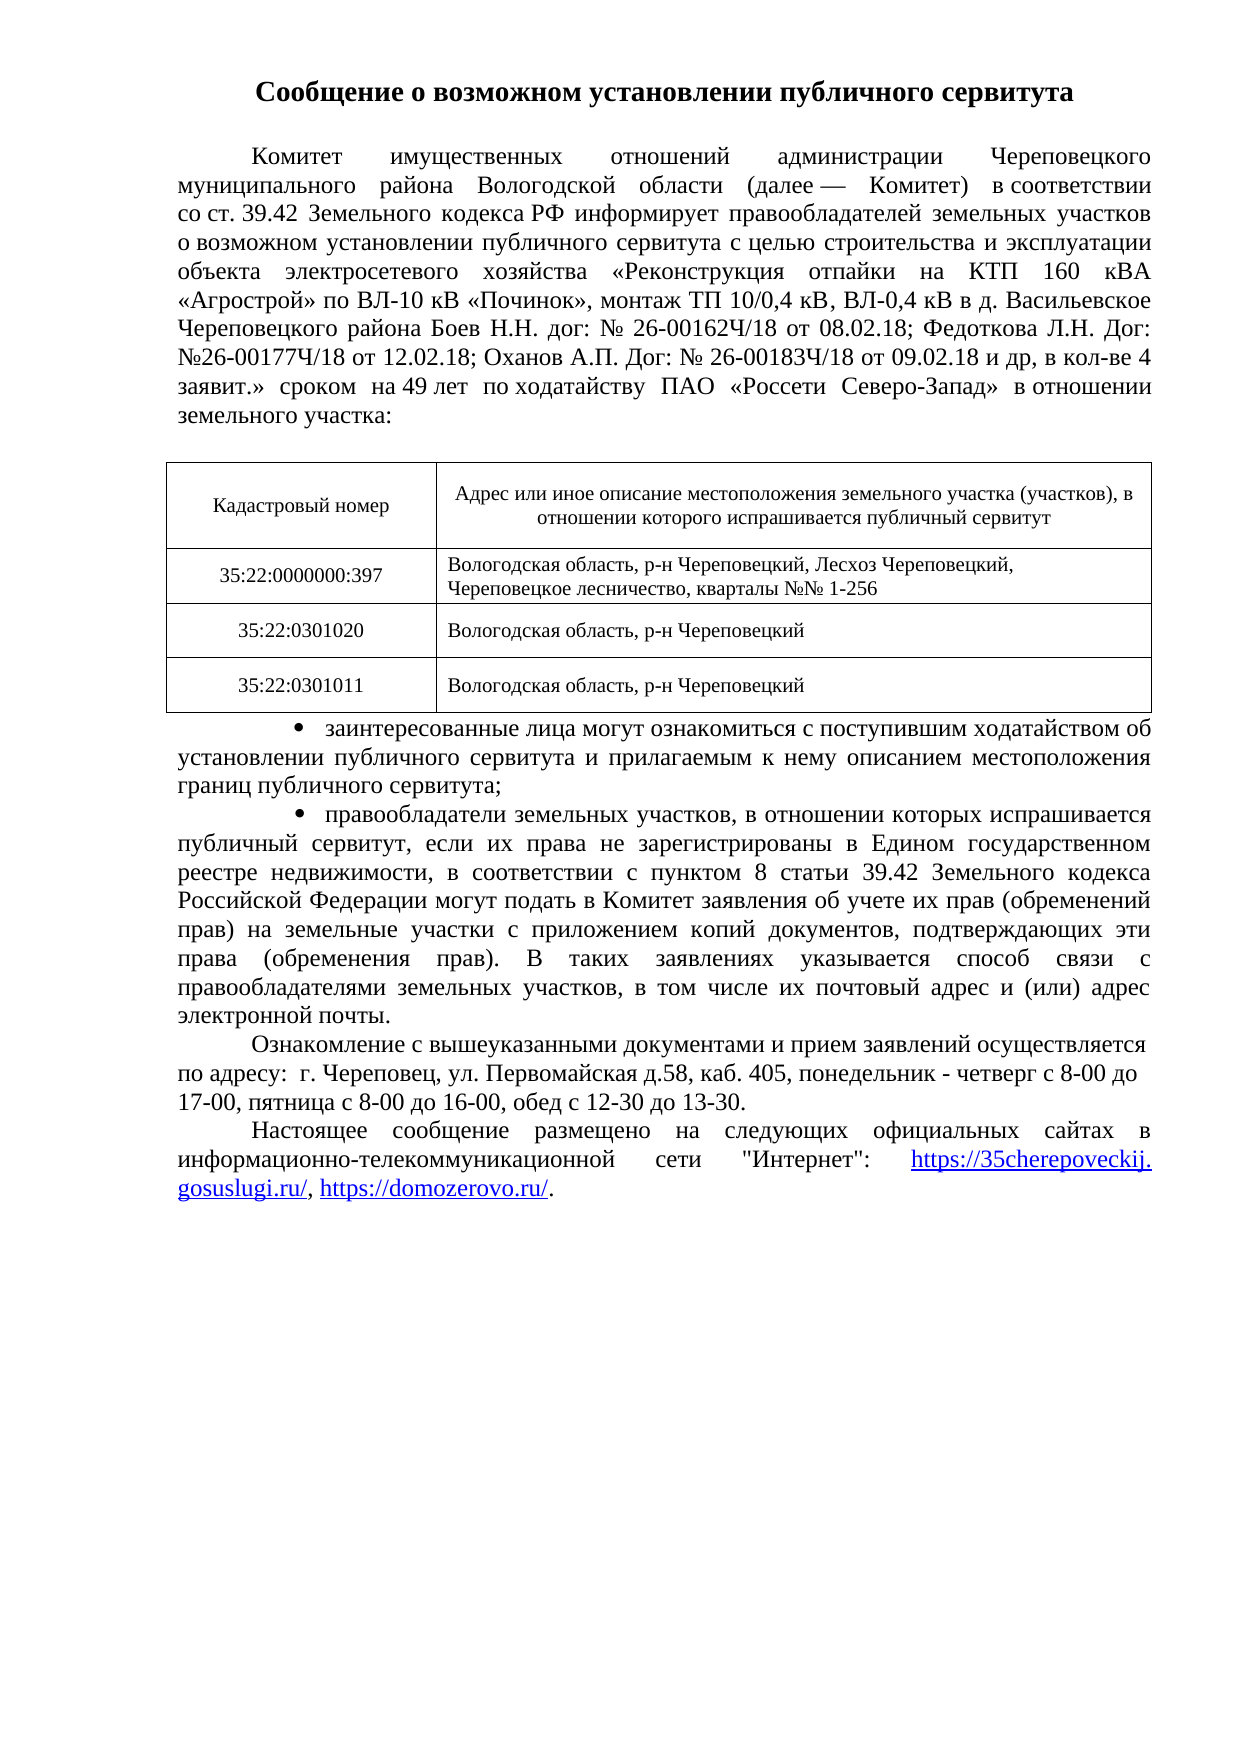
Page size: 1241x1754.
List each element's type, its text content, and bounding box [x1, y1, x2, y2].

table_header Адрес или иное описание местоположения земельного участка (участков), в отношении которого испрашивается публичный сервитут [437, 463, 1151, 548]
text Комитет имущественных отношений администрации Череповецкого муниципального района Вологодской области (далее — Комитет) в соответствии со ст. 39.42 Земельного кодекса РФ информирует правообладателей земельных участков о возможном установлении публичного сервитута с целью строительства и эксплуатации объекта электросетевого хозяйства «Реконструкция отпайки на КТП 160 кВА «Агрострой» по ВЛ-10 кВ «Починок», монтаж ТП 10/0,4 кВ, ВЛ-0,4 кВ в д. Васильевское Череповецкого района Боев Н.Н. дог: № 26-00162Ч/18 от 08.02.18; Федоткова Л.Н. Дог: №26-00177Ч/18 от 12.02.18; Оханов А.П. Дог: № 26-00183Ч/18 от 09.02.18 и др, в кол-ве 4 заявит.» сроком на 49 лет по ходатайству ПАО «Россети Северо-Запад» в отношении земельного участка: [177, 141, 1152, 428]
table_cell Вологодская область, р-н Череповецкий [437, 604, 1151, 657]
table_cell Вологодская область, р-н Череповецкий [437, 658, 1151, 712]
table_cell 35:22:0000000:397 [167, 549, 436, 602]
text Сообщение о возможном установлении публичного сервитута [177, 74, 1152, 107]
text Настоящее сообщение размещено на следующих официальных сайтах в информационно-телекоммуникационной сети "Интернет": https://35cherepoveckij. gosuslugi.ru/, https://domozerovo.ru/. [177, 1116, 1152, 1202]
text Ознакомление с вышеуказанными документами и прием заявлений осуществляется по адресу: г. Череповец, ул. Первомайская д.58, каб. 405, понедельник - четверг с 8-00 до 17-00, пятница с 8-00 до 16-00, обед с 12-30 до 13-30. [177, 1029, 1152, 1116]
list правообладатели земельных участков, в отношении которых испрашивается публичный сервитут, если их права не зарегистрированы в Едином государственном реестре недвижимости, в соответствии с пунктом 8 статьи 39.42 Земельного кодекса Российской Федерации могут подать в Комитет заявления об учете их прав (обременений прав) на земельные участки с приложением копий документов, подтверждающих эти права (обременения прав). В таких заявлениях указывается способ связи с правообладателями земельных участков, в том числе их почтовый адрес и (или) адрес электронной почты. [177, 799, 1152, 1029]
table_cell 35:22:0301011 [167, 658, 436, 712]
table_header Кадастровый номер [167, 463, 436, 548]
table_cell 35:22:0301020 [167, 604, 436, 657]
list заинтересованные лица могут ознакомиться с поступившим ходатайством об установлении публичного сервитута и прилагаемым к нему описанием местоположения границ публичного сервитута; [177, 713, 1152, 799]
table_cell Вологодская область, р-н Череповецкий, Лесхоз Череповецкий, Череповецкое лесничество, кварталы №№ 1-256 [437, 549, 1151, 602]
